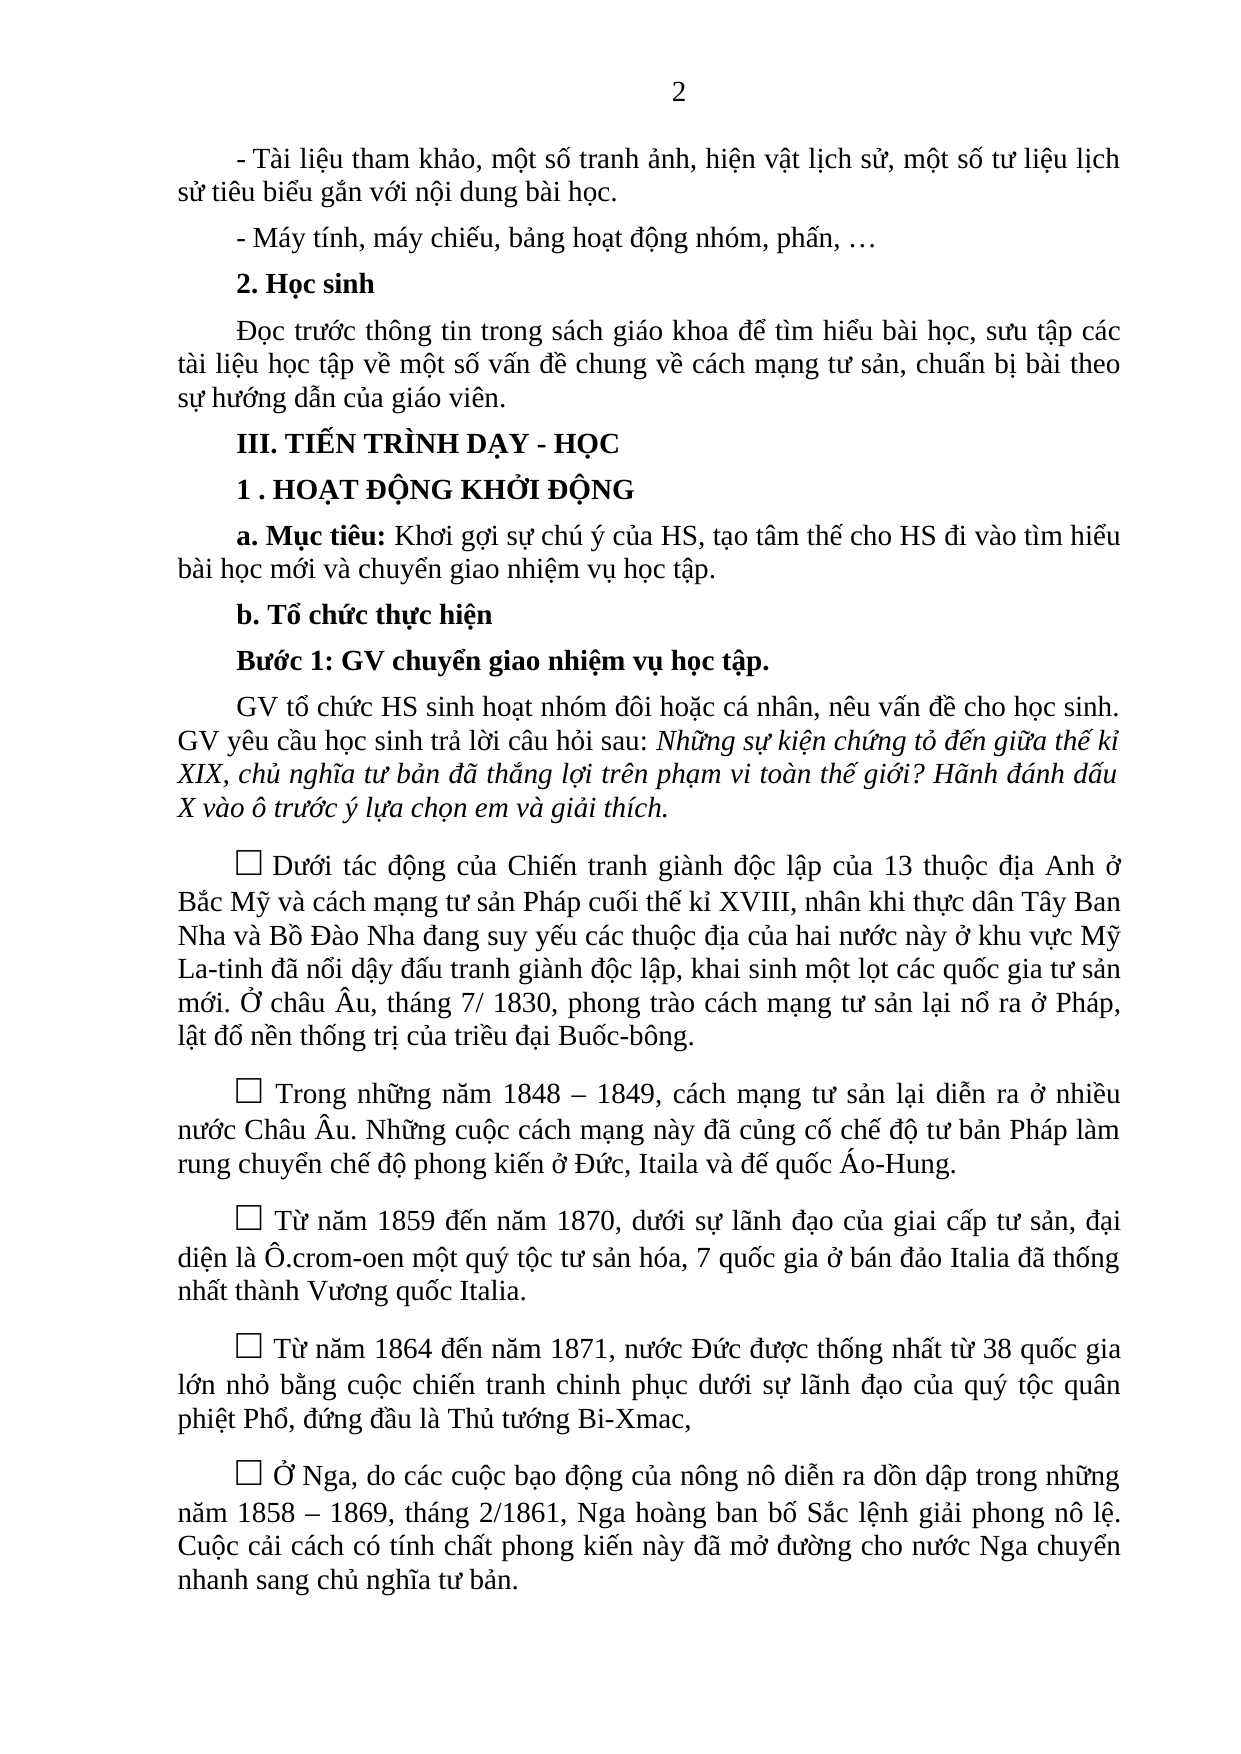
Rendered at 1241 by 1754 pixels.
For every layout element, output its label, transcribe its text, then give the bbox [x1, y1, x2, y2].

text □ Trong những năm 1848 – 1849, cách mạng tư sản lại diễn ra ở nhiều nước Châu Âu. Những cuộc cách mạng này đã củng cố chế độ tư bản Pháp làm rung chuyển chế độ phong kiến ở Đức, Itaila và đế quốc Áo-Hung. [177, 1064, 1122, 1179]
text □ Dưới tác động của Chiến tranh giành độc lập của 13 thuộc địa Anh ở Bắc Mỹ và cách mạng tư sản Pháp cuối thế kỉ XVIII, nhân khi thực dân Tây Ban Nha và Bồ Đào Nha đang suy yếu các thuộc địa của hai nước này ở khu vực Mỹ La-tinh đã nổi dậy đấu tranh giành độc lập, khai sinh một lọt các quốc gia tư sản mới. Ở châu Âu, tháng 7/ 1830, phong trào cách mạng tư sản lại nổ ra ở Pháp, lật đổ nền thống trị của triều đại Buốc-bông. [177, 836, 1122, 1052]
text □ Từ năm 1859 đến năm 1870, dưới sự lãnh đạo của giai cấp tư sản, đại diện là Ô.crom-oen một quý tộc tư sản hóa, 7 quốc gia ở bán đảo Italia đã thống nhất thành Vương quốc Italia. [177, 1192, 1122, 1307]
text □ Ở Nga, do các cuộc bạo động của nông nô diễn ra dồn dập trong những năm 1858 – 1869, tháng 2/1861, Nga hoàng ban bố Sắc lệnh giải phong nô lệ. Cuộc cải cách có tính chất phong kiến này đã mở đường cho nước Nga chuyển nhanh sang chủ nghĩa tư bản. [177, 1447, 1122, 1595]
list Tài liệu tham khảo, một số tranh ảnh, hiện vật lịch sử, một số tư liệu lịch sử tiêu biểu gắn với nội dung bài học. [177, 141, 1122, 208]
text Đọc trước thông tin trong sách giáo khoa để tìm hiểu bài học, sưu tập các tài liệu học tập về một số vấn đề chung về cách mạng tư sản, chuẩn bị bài theo sự hướng dẫn của giáo viên. [177, 313, 1122, 413]
text III. TIẾN TRÌNH DẠY - HỌC [177, 426, 1122, 459]
text a. Mục tiêu: Khơi gợi sự chú ý của HS, tạo tâm thế cho HS đi vào tìm hiểu bài học mới và chuyển giao nhiệm vụ học tập. [177, 518, 1122, 585]
text GV tổ chức HS sinh hoạt nhóm đôi hoặc cá nhân, nêu vấn đề cho học sinh. GV yêu cầu học sinh trả lời câu hỏi sau: Những sự kiện chứng tỏ đến giữa thế kỉ XIX, chủ nghĩa tư bản đã thắng lợi trên phạm vi toàn thế giới? Hãnh đánh dấu X vào ô trước ý lựa chọn em và giải thích. [177, 689, 1122, 824]
text 1 . HOẠT ĐỘNG KHỞI ĐỘNG [177, 472, 1122, 505]
text b. Tổ chức thực hiện [177, 597, 1122, 631]
list Máy tính, máy chiếu, bảng hoạt động nhóm, phấn, … [177, 221, 1122, 254]
text □ Từ năm 1864 đến năm 1871, nước Đức được thống nhất từ 38 quốc gia lớn nhỏ bằng cuộc chiến tranh chinh phục dưới sự lãnh đạo của quý tộc quân phiệt Phổ, đứng đầu là Thủ tướng Bi-Xmac, [177, 1319, 1122, 1434]
text Bước 1: GV chuyển giao nhiệm vụ học tập. [177, 643, 1122, 677]
text 2. Học sinh [177, 267, 1122, 300]
